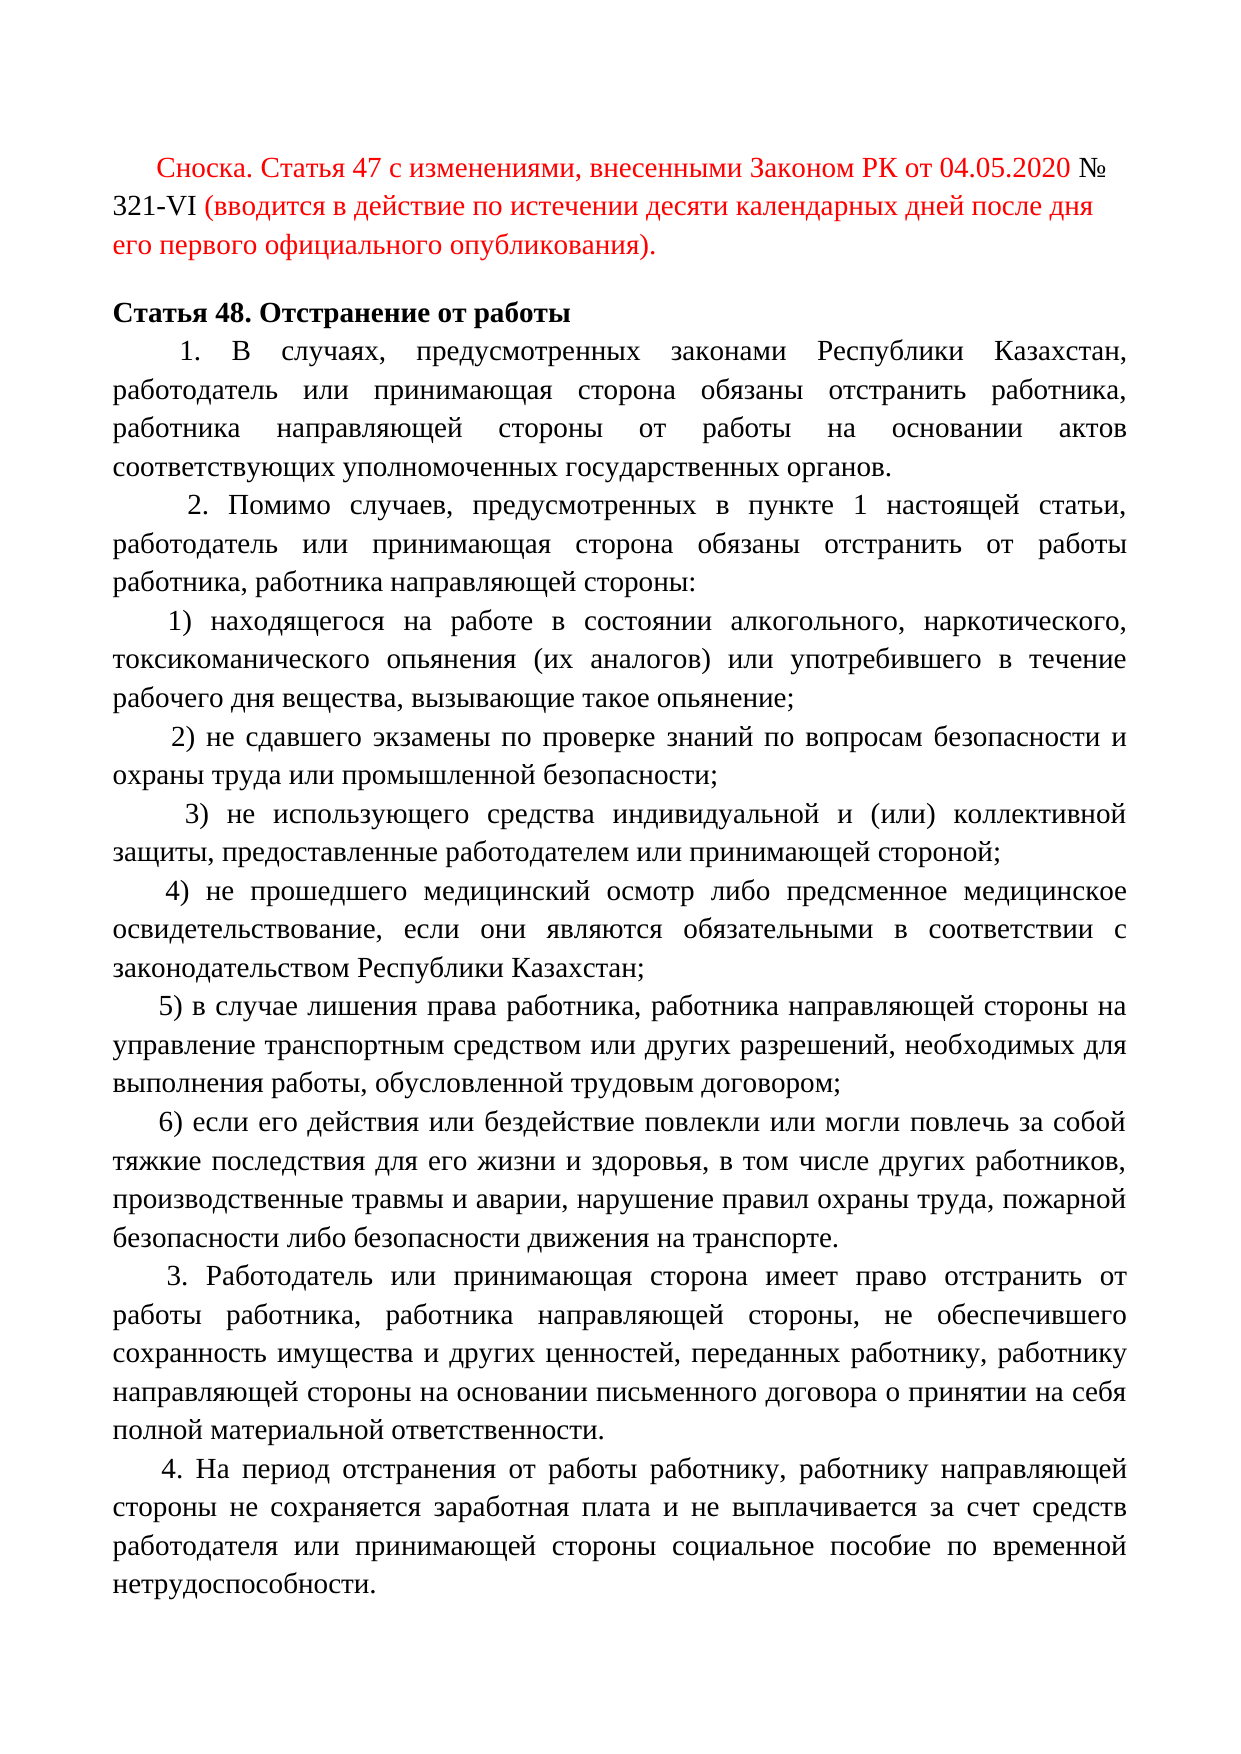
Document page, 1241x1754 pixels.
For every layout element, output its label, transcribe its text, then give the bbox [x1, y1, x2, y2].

text 1. В случаях, предусмотренных законами Республики Казахстан, работодатель или принимающая сторона обязаны отстранить работника, работника направляющей стороны от работы на основании актов соответствующих уполномоченных государственных органов. [112, 333, 1128, 482]
text 2. Помимо случаев, предусмотренных в пункте 1 настоящей статьи, работодатель или принимающая сторона обязаны отстранить от работы работника, работника направляющей стороны: [112, 487, 1128, 598]
text Статья 48. Отстранение от работы [112, 295, 1128, 328]
text 4. На период отстранения от работы работнику, работнику направляющей стороны не сохраняется заработная плата и не выплачивается за счет средств работодателя или принимающей стороны социальное пособие по временной нетрудоспособности. [112, 1451, 1128, 1600]
text 2) не сдавшего экзамены по проверке знаний по вопросам безопасности и охраны труда или промышленной безопасности; [112, 719, 1128, 791]
text 4) не прошедшего медицинский осмотр либо предсменное медицинское освидетельствование, если они являются обязательными в соответствии с законодательством Республики Казахстан; [112, 873, 1128, 983]
text 1) находящегося на работе в состоянии алкогольного, наркотического, токсикоманического опьянения (их аналогов) или употребившего в течение рабочего дня вещества, вызывающие такое опьянение; [112, 603, 1128, 714]
text Сноска. Статья 47 с изменениями, внесенными Законом РК от 04.05.2020 № 321-VІ (вводится в действие по истечении десяти календарных дней после дня его первого официального опубликования). [112, 150, 1128, 291]
text 3) не использующего средства индивидуальной и (или) коллективной защиты, предоставленные работодателем или принимающей стороной; [112, 796, 1128, 868]
text 5) в случае лишения права работника, работника направляющей стороны на управление транспортным средством или других разрешений, необходимых для выполнения работы, обусловленной трудовым договором; [112, 988, 1128, 1099]
text 3. Работодатель или принимающая сторона имеет право отстранить от работы работника, работника направляющей стороны, не обеспечившего сохранность имущества и других ценностей, переданных работнику, работнику направляющей стороны на основании письменного договора о принятии на себя полной материальной ответственности. [112, 1258, 1128, 1446]
